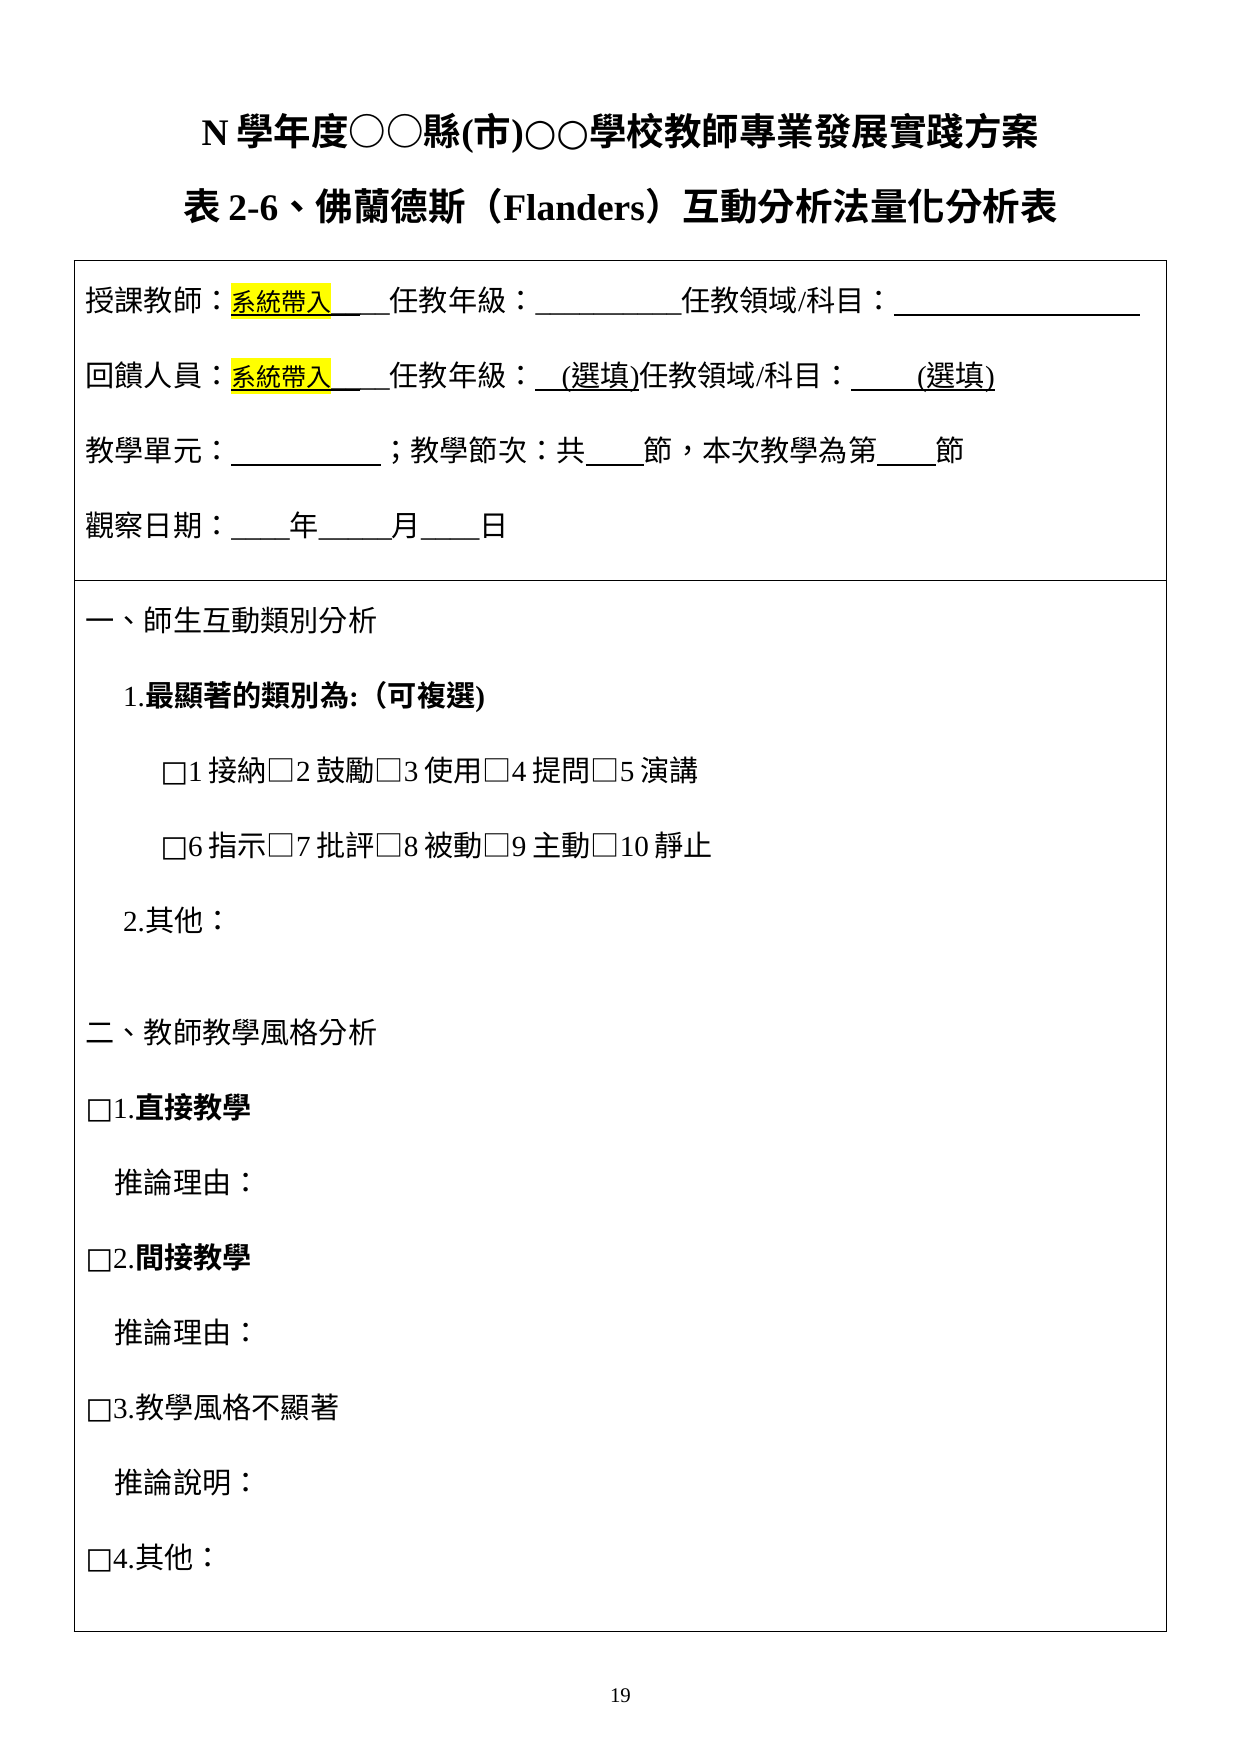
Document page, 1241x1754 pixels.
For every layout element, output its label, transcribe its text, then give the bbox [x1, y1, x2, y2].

table_header 授課教師：系統帶入____任教年級：__________任教領域/科目： 回饋人員：系統帶入____任教年級： (選填)任教領域/科目： (選填) 教學單元： ；教學節次：共 節，本次教學為第 節 觀察日期：____年_____月____日 [75, 261, 1166, 580]
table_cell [75, 581, 1166, 1631]
text 表2-6、佛蘭德斯（Flanders）互動分析法量化分析表 [75, 167, 1165, 242]
text N學年度○○縣(市)○○學校教師專業發展實踐方案 [75, 92, 1165, 167]
